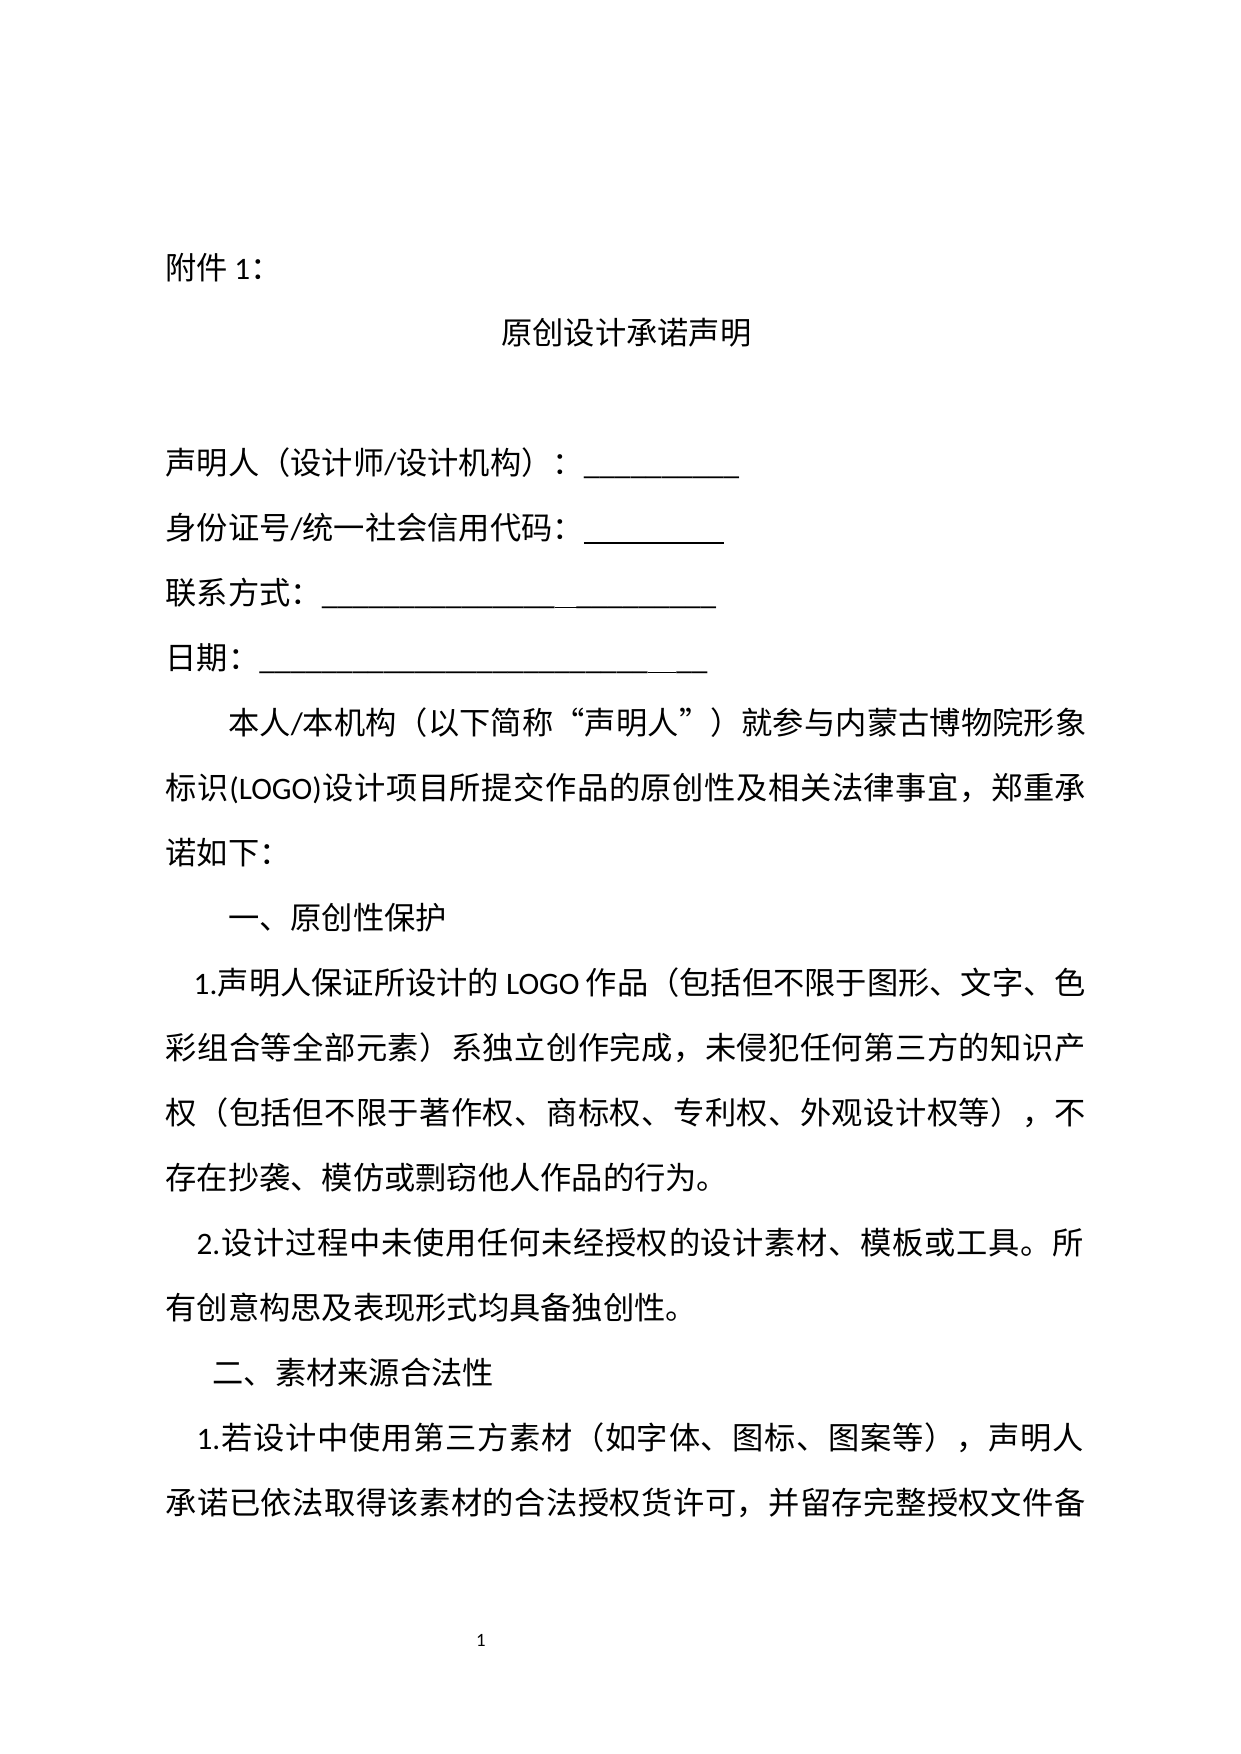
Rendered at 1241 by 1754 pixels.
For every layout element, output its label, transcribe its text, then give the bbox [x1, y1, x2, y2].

text 1.声明人保证所设计的LOGO作品（包括但不限于图形、文字、色彩组合等全部元素）系独立创作完成，未侵犯任何第三方的知识产权（包括但不限于著作权、商标权、专利权、外观设计权等），不存在抄袭、模仿或剽窃他人作品的行为。 [165, 948, 1087, 1208]
text 本人/本机构（以下简称“声明人”）就参与内蒙古博物院形象标识(LOGO)设计项目所提交作品的原创性及相关法律事宜，郑重承诺如下： [165, 688, 1087, 883]
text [165, 1403, 1087, 1533]
text 原创设计承诺声明 [165, 298, 1087, 363]
text 声明人（设计师/设计机构）：__________ [165, 428, 1087, 493]
text 日期：_________________________ __ [165, 623, 1087, 688]
text 一、原创性保护 [165, 883, 1087, 948]
text 身份证号/统一社会信用代码： [165, 493, 1087, 558]
text 2.设计过程中未使用任何未经授权的设计素材、模板或工具。所有创意构思及表现形式均具备独创性。 [165, 1208, 1087, 1338]
list 素材来源合法性 [212, 1338, 1087, 1403]
text 联系方式：_______________ _________ [165, 558, 1087, 623]
text 附件1： [165, 233, 1087, 298]
